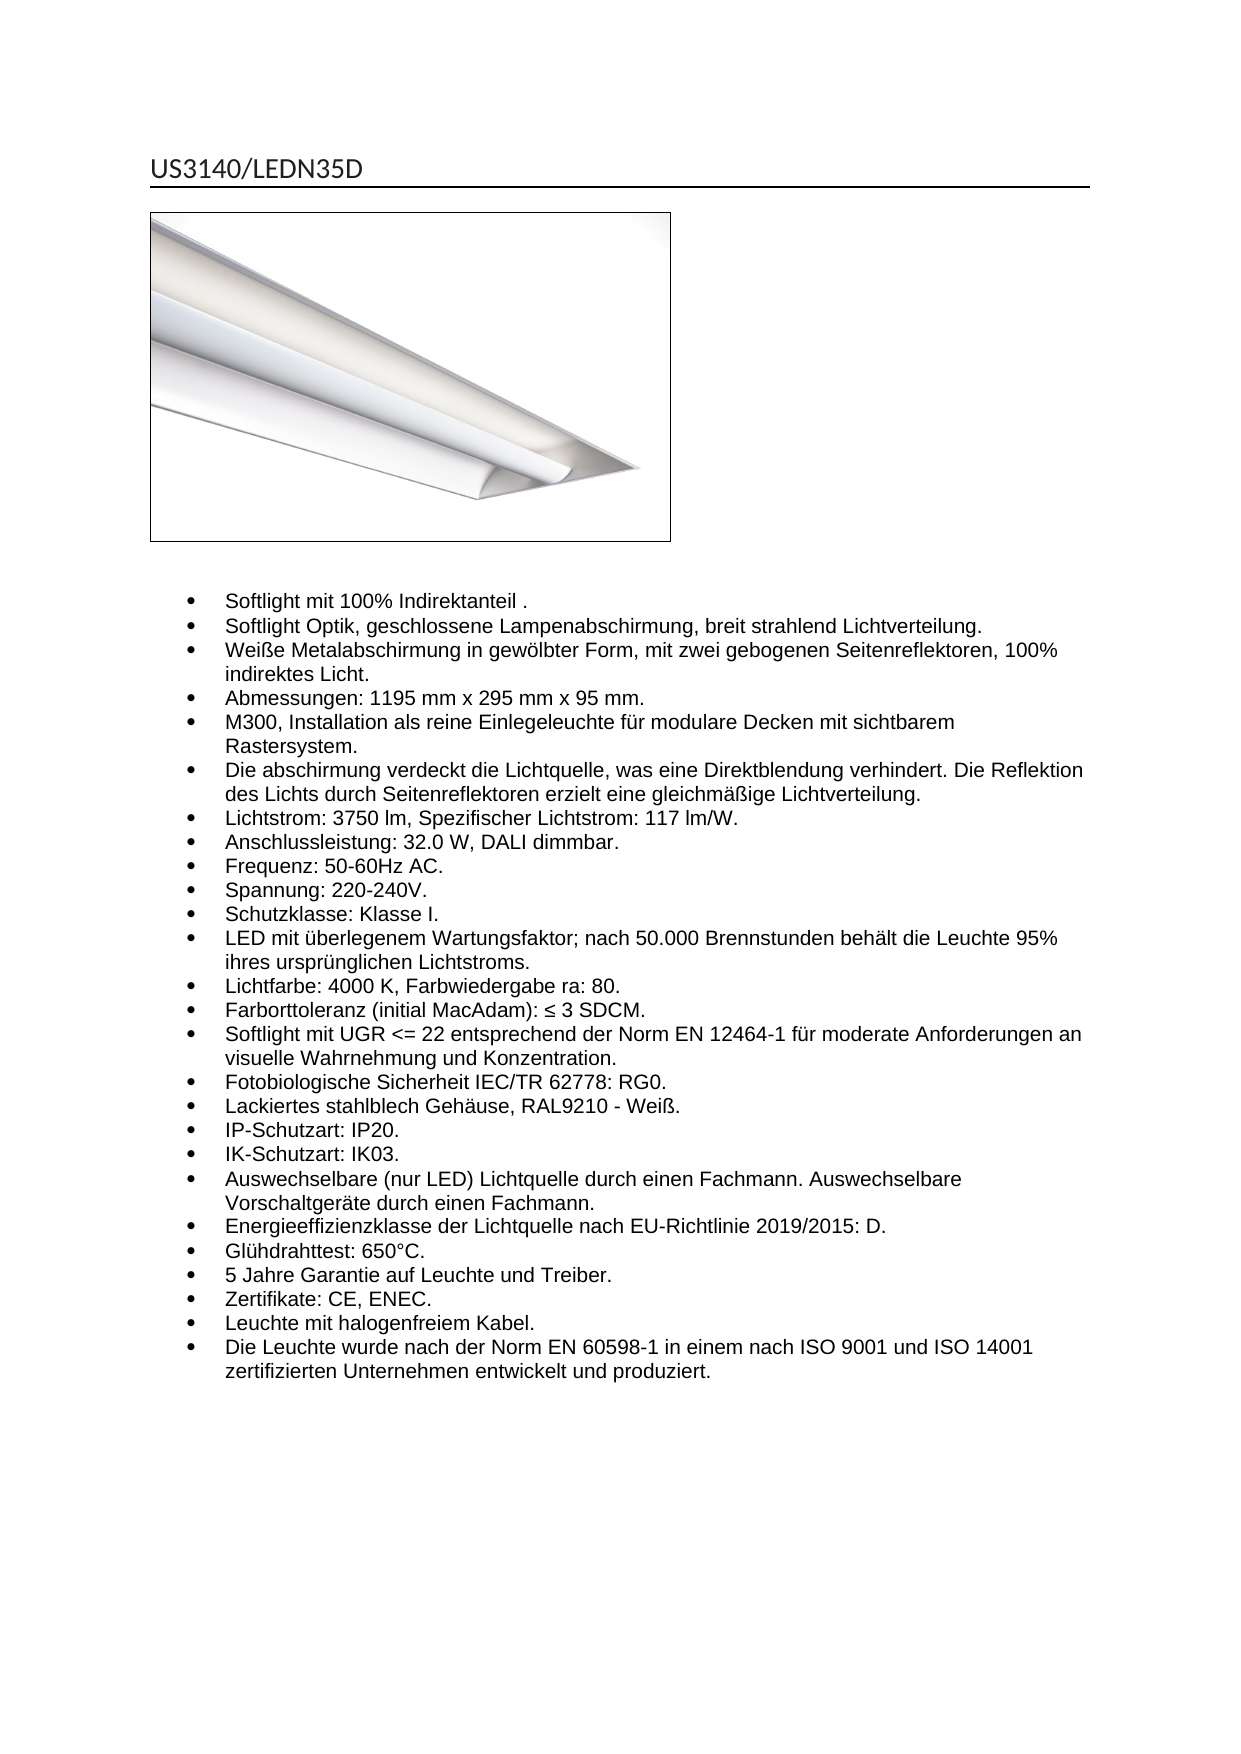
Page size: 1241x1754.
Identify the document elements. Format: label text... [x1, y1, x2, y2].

list 5 Jahre Garantie auf Leuchte und Treiber. [187, 1262, 1090, 1287]
list IK-Schutzart: IK03. [187, 1142, 1090, 1166]
list LED mit überlegenem Wartungsfaktor; nach 50.000 Brennstunden behält die Leuchte 95% ihres ursprünglichen Lichtstroms. [187, 926, 1090, 974]
list Abmessungen: 1195 mm x 295 mm x 95 mm. [187, 686, 1090, 709]
list Spannung: 220-240V. [187, 878, 1090, 902]
picture [151, 213, 670, 541]
list IP-Schutzart: IP20. [187, 1118, 1090, 1142]
list Farborttoleranz (initial MacAdam): ≤ 3 SDCM. [187, 998, 1090, 1022]
list Schutzklasse: Klasse I. [187, 902, 1090, 926]
list Softlight mit UGR <= 22 entsprechend der Norm EN 12464-1 für moderate Anforderungen an visuelle Wahrnehmung und Konzentration. [187, 1022, 1090, 1070]
list Softlight Optik, geschlossene Lampenabschirmung, breit strahlend Lichtverteilung. [187, 613, 1090, 637]
list Leuchte mit halogenfreiem Kabel. [187, 1311, 1090, 1335]
list Die abschirmung verdeckt die Lichtquelle, was eine Direktblendung verhindert. Die Reflektion des Lichts durch Seitenreflektoren erzielt eine gleichmäßige Lichtverteilung. [187, 758, 1090, 806]
list Auswechselbare (nur LED) Lichtquelle durch einen Fachmann. Auswechselbare Vorschaltgeräte durch einen Fachmann. [187, 1166, 1090, 1214]
list Lichtstrom: 3750 lm, Spezifischer Lichtstrom: 117 lm/W. [187, 806, 1090, 830]
list Die Leuchte wurde nach der Norm EN 60598-1 in einem nach ISO 9001 und ISO 14001 zertifizierten Unternehmen entwickelt und produziert. [187, 1335, 1090, 1383]
list Softlight mit 100% Indirektanteil . [187, 589, 1090, 613]
list M300, Installation als reine Einlegeleuchte für modulare Decken mit sichtbarem Rastersystem. [187, 709, 1090, 758]
list Frequenz: 50-60Hz AC. [187, 854, 1090, 878]
list Anschlussleistung: 32.0 W, DALI dimmbar. [187, 830, 1090, 854]
list Glühdrahttest: 650°C. [187, 1238, 1090, 1262]
text US3140/LEDN35D [150, 150, 1090, 186]
list Fotobiologische Sicherheit IEC/TR 62778: RG0. [187, 1070, 1090, 1094]
list Weiße Metalabschirmung in gewölbter Form, mit zwei gebogenen Seitenreflektoren, 100% indirektes Licht. [187, 637, 1090, 686]
list Zertifikate: CE, ENEC. [187, 1287, 1090, 1311]
list Lackiertes stahlblech Gehäuse, RAL9210 - Weiß. [187, 1094, 1090, 1118]
list Energieeffizienzklasse der Lichtquelle nach EU-Richtlinie 2019/2015: D. [187, 1214, 1090, 1238]
list Lichtfarbe: 4000 K, Farbwiedergabe ra: 80. [187, 974, 1090, 998]
